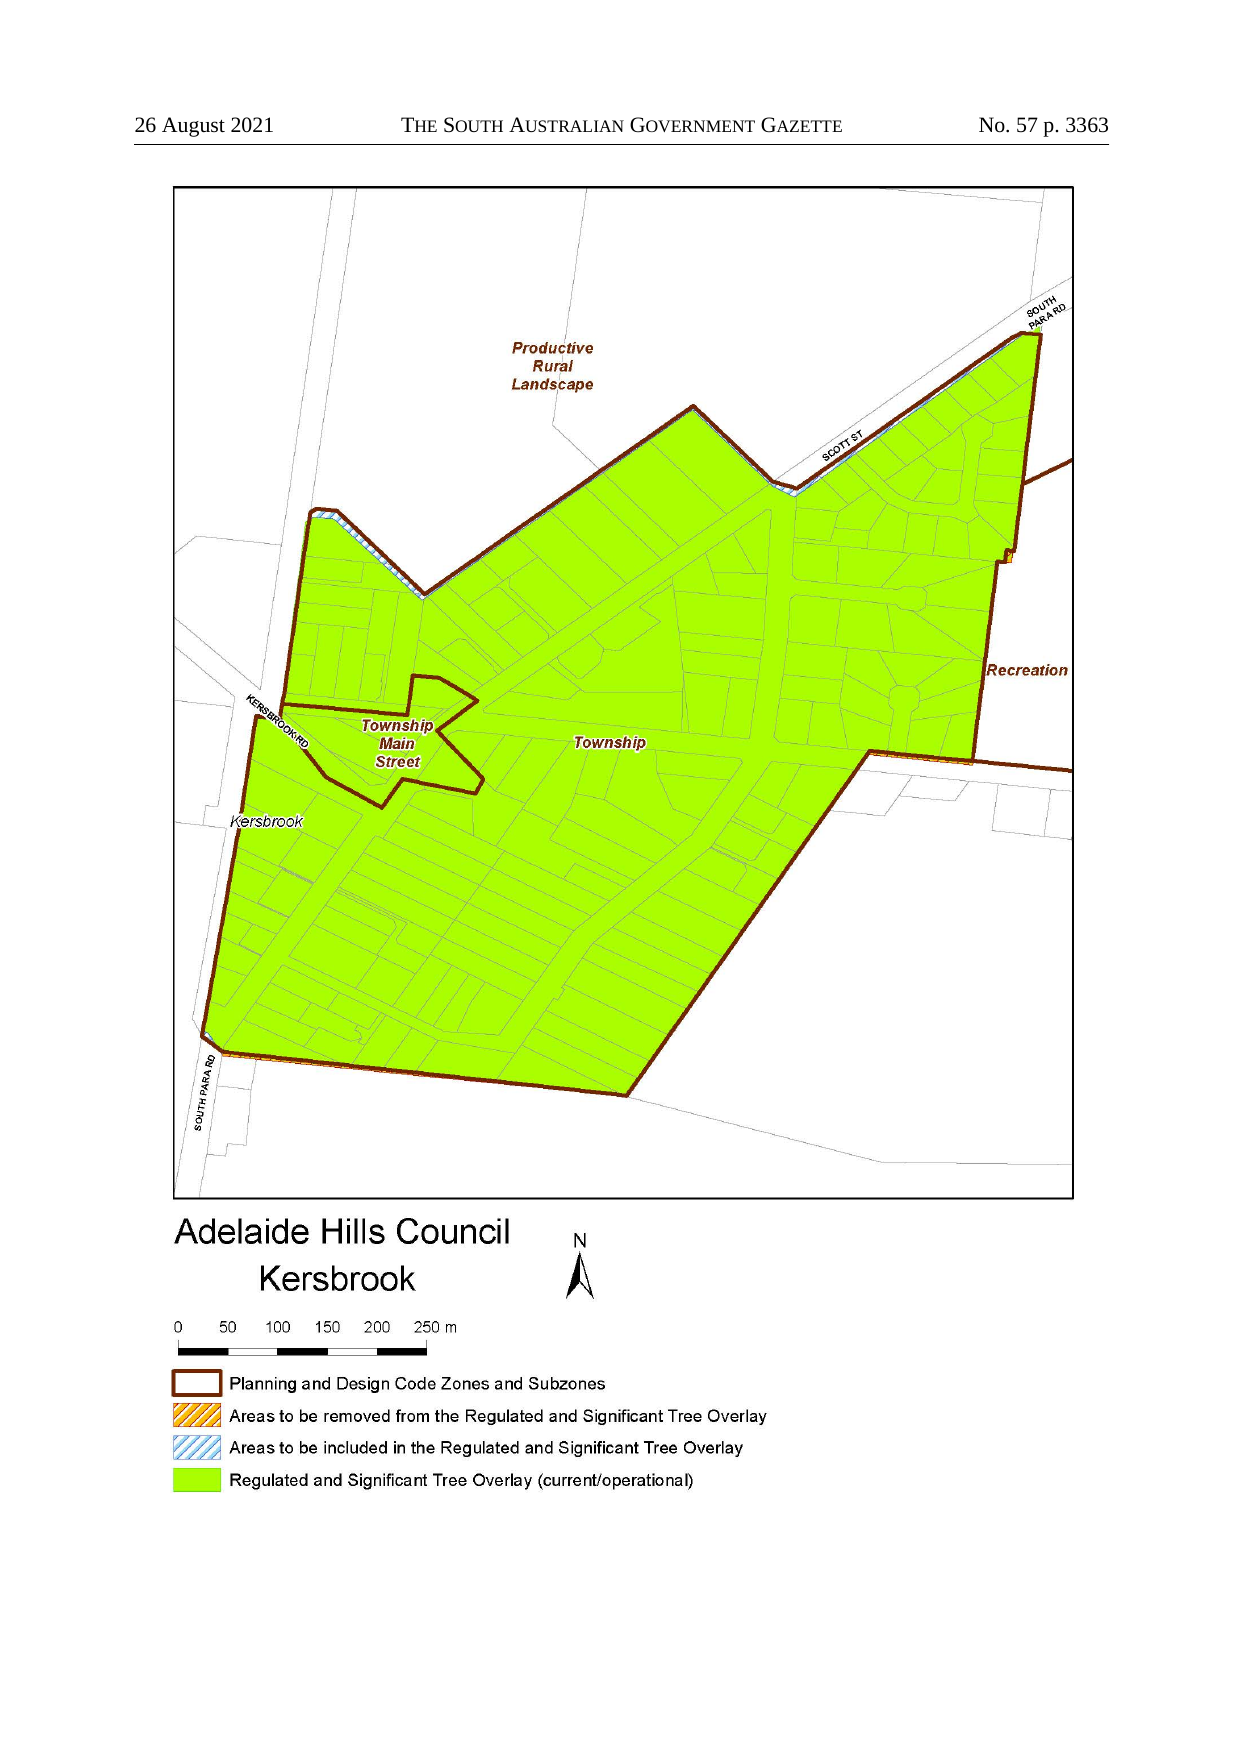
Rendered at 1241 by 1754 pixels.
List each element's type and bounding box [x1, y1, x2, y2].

picture [152, 174, 1092, 1504]
